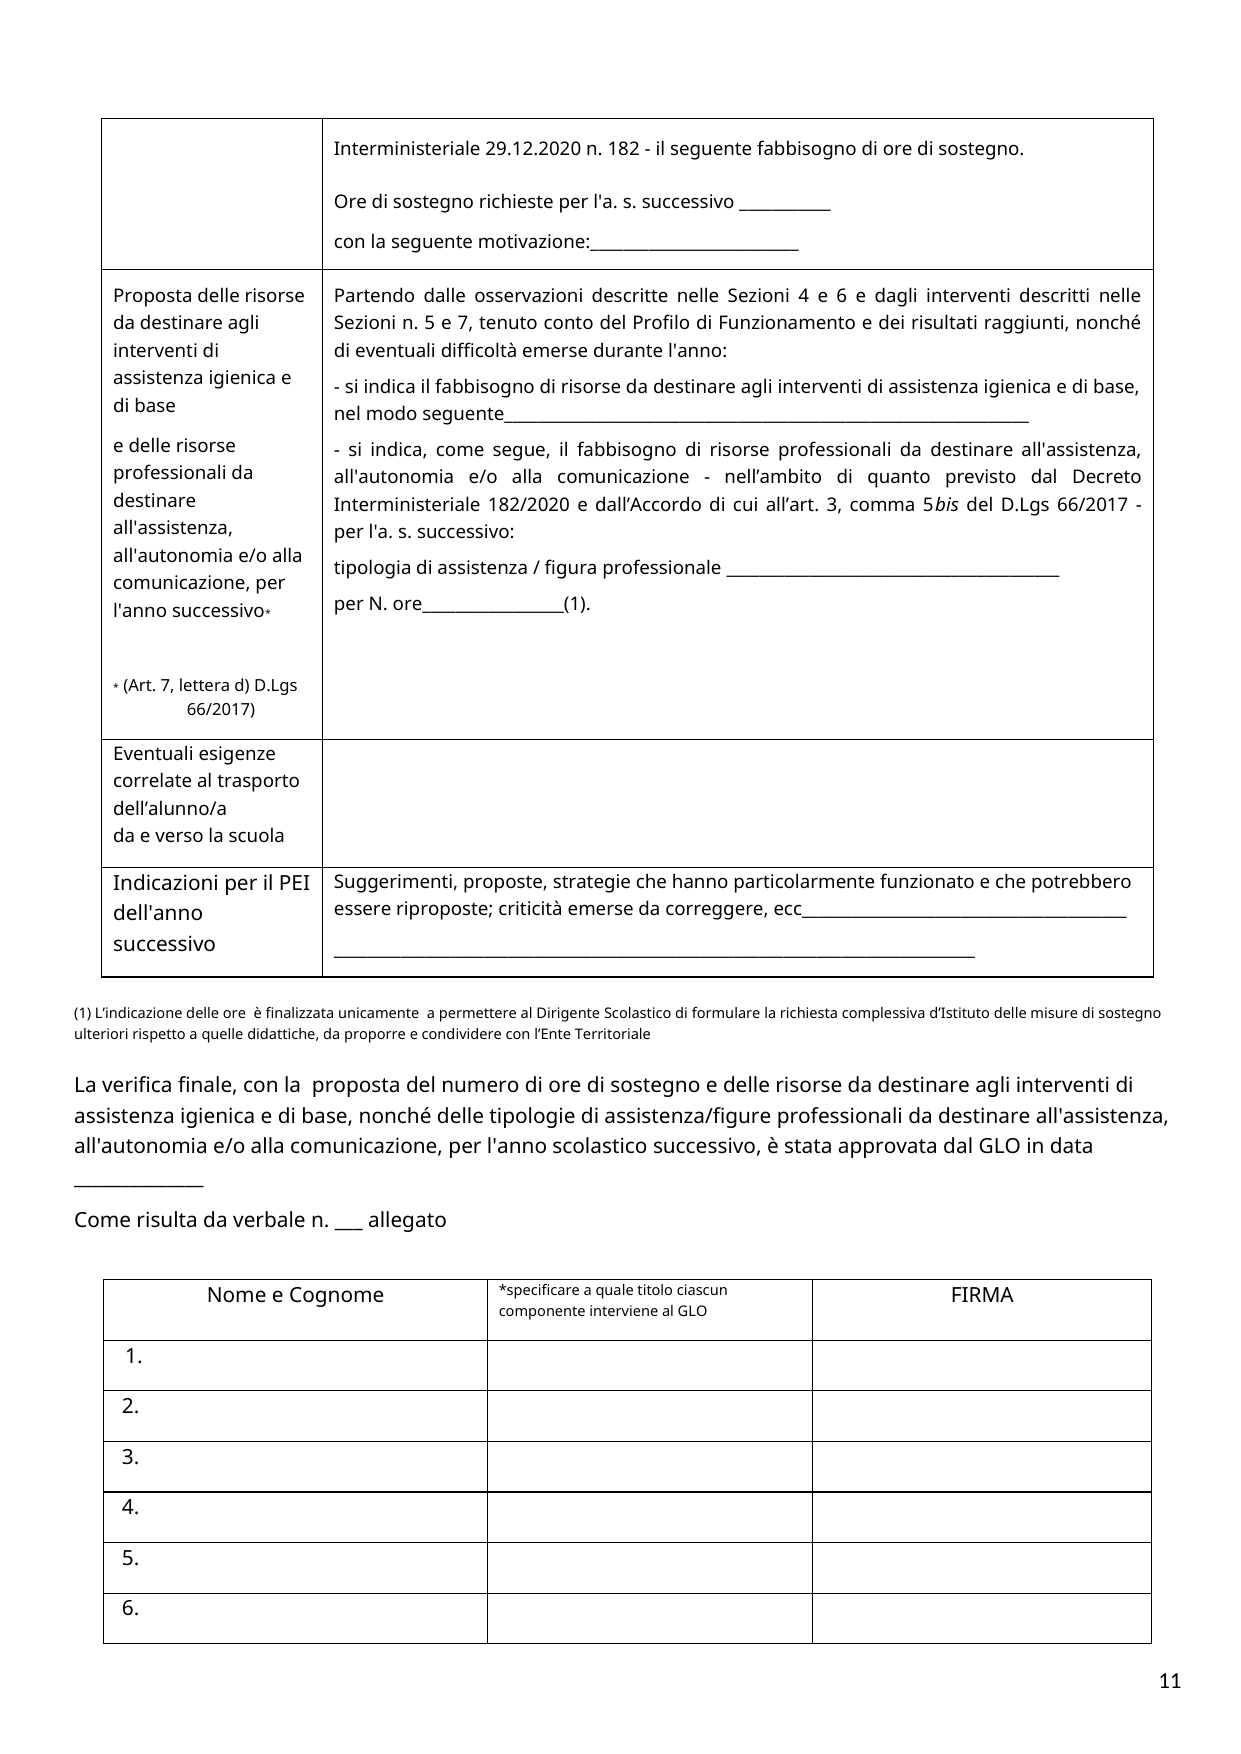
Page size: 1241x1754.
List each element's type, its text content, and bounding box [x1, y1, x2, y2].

table_cell Indicazioni per il PEI dell'anno successivo [102, 868, 322, 976]
table_cell Partendo dalle osservazioni descritte nelle Sezioni 4 e 6 e dagli interventi descritti nelle Sezioni n. 5 e 7, tenuto conto del Profilo di Funzionamento e dei risultati raggiunti, nonché di eventuali difficoltà emerse durante l'anno: - si indica il fabbisogno di risorse da destinare agli interventi di assistenza igienica e di base, nel modo seguente_______________________________________________________________ - si indica, come segue, il fabbisogno di risorse professionali da destinare all'assistenza, all'autonomia e/o alla comunicazione - nell’ambito di quanto previsto dal Decreto Interministeriale 182/2020 e dall’Accordo di cui all’art. 3, comma 5bis del D.Lgs 66/2017 - per l'a. s. successivo: tipologia di assistenza / figura professionale ________________________________________ per N. ore_________________(1). [323, 270, 1153, 739]
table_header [323, 119, 1153, 268]
table_cell [104, 1543, 487, 1592]
table_cell [813, 1391, 1151, 1441]
table_cell [813, 1442, 1151, 1491]
table_cell [488, 1594, 812, 1643]
text Come risulta da verbale n. ___ allegato [74, 1205, 1181, 1234]
text (1) L’indicazione delle ore è finalizzata unicamente a permettere al Dirigente Scolastico di formulare la richiesta complessiva d’Istituto delle misure di sostegno ulteriori rispetto a quelle didattiche, da proporre e condividere con l’Ente Territoriale [74, 1002, 1181, 1044]
table_cell [323, 740, 1153, 867]
table_header Nome e Cognome [104, 1280, 487, 1340]
table_cell [813, 1594, 1151, 1643]
table_cell [104, 1594, 487, 1643]
table_cell [488, 1442, 812, 1491]
table_cell [813, 1543, 1151, 1592]
table_header FIRMA [813, 1280, 1151, 1340]
table_cell [813, 1341, 1151, 1390]
table_cell [104, 1493, 487, 1542]
table_cell [104, 1341, 487, 1390]
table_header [102, 119, 322, 268]
table_cell [813, 1493, 1151, 1542]
table_header *specificare a quale titolo ciascun componente interviene al GLO [488, 1280, 812, 1340]
table_cell [104, 1391, 487, 1441]
table_cell [104, 1442, 487, 1491]
table_cell [488, 1543, 812, 1592]
table_cell [488, 1391, 812, 1441]
table_cell Eventuali esigenze correlate al trasporto dell’alunno/a da e verso la scuola [102, 740, 322, 867]
text La verifica finale, con la proposta del numero di ore di sostegno e delle risorse da destinare agli interventi di assistenza igienica e di base, nonché delle tipologie di assistenza/figure professionali da destinare all'assistenza, all'autonomia e/o alla comunicazione, per l'anno scolastico successivo, è stata approvata dal GLO in data ______________ [74, 1070, 1181, 1191]
table_cell [488, 1341, 812, 1390]
table_cell Suggerimenti, proposte, strategie che hanno particolarmente funzionato e che potrebbero essere riproposte; criticità emerse da correggere, ecc_______________________________________ _____________________________________________________________________________ [323, 868, 1153, 976]
table_cell Proposta delle risorse da destinare agli interventi di assistenza igienica e di base e delle risorse professionali da destinare all'assistenza, all'autonomia e/o alla comunicazione, per l'anno successivo* * (Art. 7, lettera d) D.Lgs 66/2017) [102, 270, 322, 739]
table_cell [488, 1493, 812, 1542]
